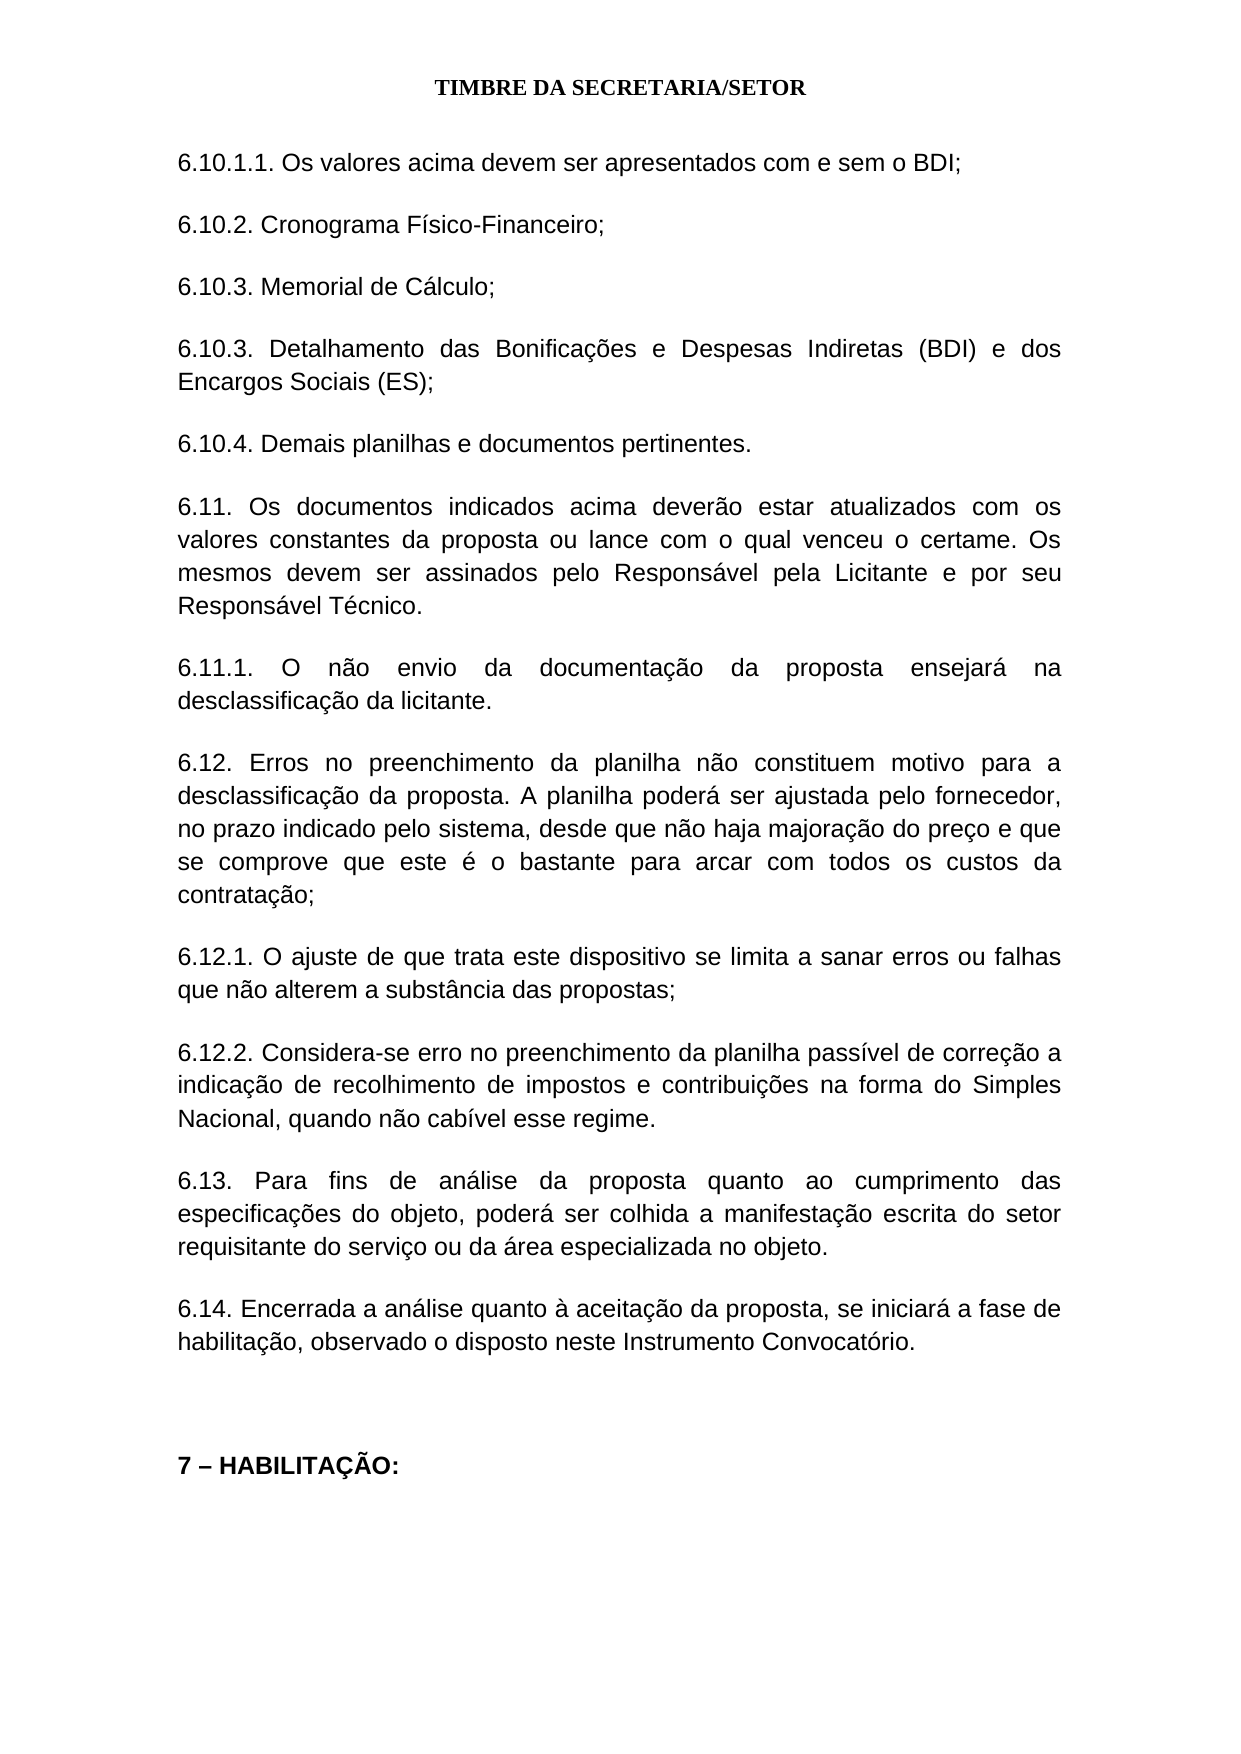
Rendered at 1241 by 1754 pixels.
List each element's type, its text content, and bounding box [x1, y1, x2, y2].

text 6.12.1. O ajuste de que trata este dispositivo se limita a sanar erros ou falhas que não alterem a substância das propostas; [177, 942, 1063, 1004]
text 6.12.2. Considera-se erro no preenchimento da planilha passível de correção a indicação de recolhimento de impostos e contribuições na forma do Simples Nacional, quando não cabível esse regime. [177, 1037, 1063, 1132]
text 6.13. Para fins de análise da proposta quanto ao cumprimento das especificações do objeto, poderá ser colhida a manifestação escrita do setor requisitante do serviço ou da área especializada no objeto. [177, 1166, 1063, 1261]
text 7 – HABILITAÇÃO: [177, 1451, 1063, 1480]
text 6.10.3. Detalhamento das Bonificações e Despesas Indiretas (BDI) e dos Encargos Sociais (ES); [177, 334, 1063, 396]
text 6.11.1. O não envio da documentação da proposta ensejará na desclassificação da licitante. [177, 653, 1063, 714]
text 6.12. Erros no preenchimento da planilha não constituem motivo para a desclassificação da proposta. A planilha poderá ser ajustada pelo fornecedor, no prazo indicado pelo sistema, desde que não haja majoração do preço e que se comprove que este é o bastante para arcar com todos os custos da contratação; [177, 748, 1063, 909]
text 6.14. Encerrada a análise quanto à aceitação da proposta, se iniciará a fase de habilitação, observado o disposto neste Instrumento Convocatório. [177, 1294, 1063, 1356]
text 6.10.3. Memorial de Cálculo; [177, 272, 1063, 301]
text 6.10.4. Demais planilhas e documentos pertinentes. [177, 429, 1063, 458]
text 6.10.1.1. Os valores acima devem ser apresentados com e sem o BDI; [177, 148, 1063, 176]
text 6.10.2. Cronograma Físico-Financeiro; [177, 210, 1063, 238]
text 6.11. Os documentos indicados acima deverão estar atualizados com os valores constantes da proposta ou lance com o qual venceu o certame. Os mesmos devem ser assinados pelo Responsável pela Licitante e por seu Responsável Técnico. [177, 492, 1063, 619]
